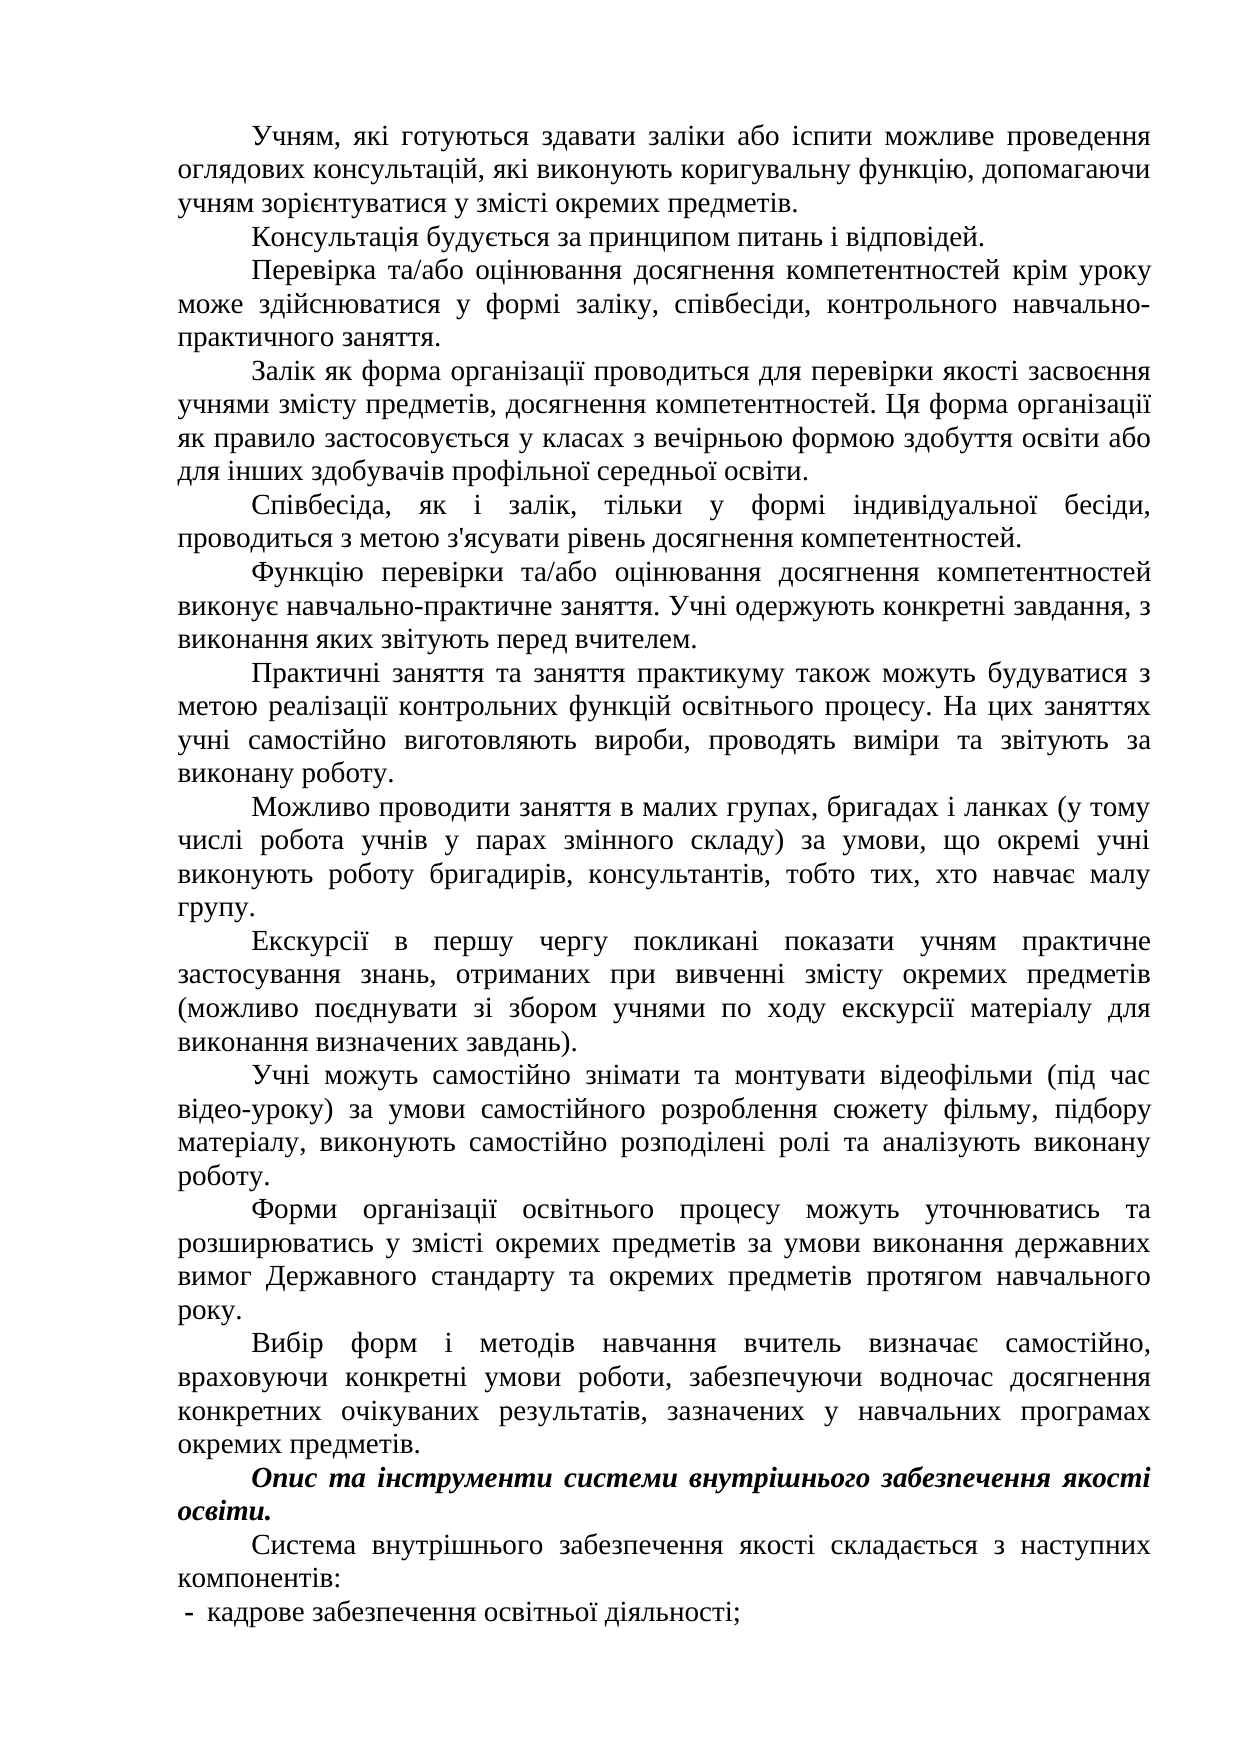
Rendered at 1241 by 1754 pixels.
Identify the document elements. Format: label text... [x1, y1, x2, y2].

text Учні можуть самостійно знімати та монтувати відеофільми (під час відео-уроку) за умови самостійного розроблення сюжету фільму, підбору матеріалу, виконують самостійно розподілені ролі та аналізують виконану роботу. [177, 1057, 1152, 1191]
text Співбесіда, як і залік, тільки у формі індивідуальної бесіди, проводиться з метою з'ясувати рівень досягнення компетентностей. [177, 487, 1152, 554]
text Учням, які готуються здавати заліки або іспити можливе проведення оглядових консультацій, які виконують коригувальну функцію, допомагаючи учням зорієнтуватися у змісті окремих предметів. [177, 118, 1152, 219]
text Екскурсії в першу чергу покликані показати учням практичне застосування знань, отриманих при вивченні змісту окремих предметів (можливо поєднувати зі збором учнями по ходу екскурсії матеріалу для виконання визначених завдань). [177, 923, 1152, 1057]
text Можливо проводити заняття в малих групах, бригадах і ланках (у тому числі робота учнів у парах змінного складу) за умови, що окремі учні виконують роботу бригадирів, консультантів, тобто тих, хто навчає малу групу. [177, 789, 1152, 923]
text Перевірка та/або оцінювання досягнення компетентностей крім уроку може здійснюватися у формі заліку, співбесіди, контрольного навчально-практичного заняття. [177, 252, 1152, 353]
text Система внутрішнього забезпечення якості складається з наступних компонентів: [177, 1527, 1152, 1594]
text Вибір форм і методів навчання вчитель визначає самостійно, враховуючи конкретні умови роботи, забезпечуючи водночас досягнення конкретних очікуваних результатів, зазначених у навчальних програмах окремих предметів. [177, 1326, 1152, 1460]
text Форми організації освітнього процесу можуть уточнюватись та розширюватись у змісті окремих предметів за умови виконання державних вимог Державного стандарту та окремих предметів протягом навчального року. [177, 1191, 1152, 1326]
text Опис та інструменти системи внутрішнього забезпечення якості освіти. [177, 1460, 1152, 1527]
text Функцію перевірки та/або оцінювання досягнення компетентностей виконує навчально-практичне заняття. Учні одержують конкретні завдання, з виконання яких звітують перед вчителем. [177, 554, 1152, 655]
text Залік як форма організації проводиться для перевірки якості засвоєння учнями змісту предметів, досягнення компетентностей. Ця форма організації як правило застосовується у класах з вечірньою формою здобуття освіти або для інших здобувачів профільної середньої освіти. [177, 353, 1152, 487]
text Консультація будується за принципом питань і відповідей. [177, 219, 1152, 252]
text Практичні заняття та заняття практикуму також можуть будуватися з метою реалізації контрольних функцій освітнього процесу. На цих заняттях учні самостійно виготовляють вироби, проводять виміри та звітують за виконану роботу. [177, 655, 1152, 789]
list кадрове забезпечення освітньої діяльності; [184, 1594, 1152, 1627]
